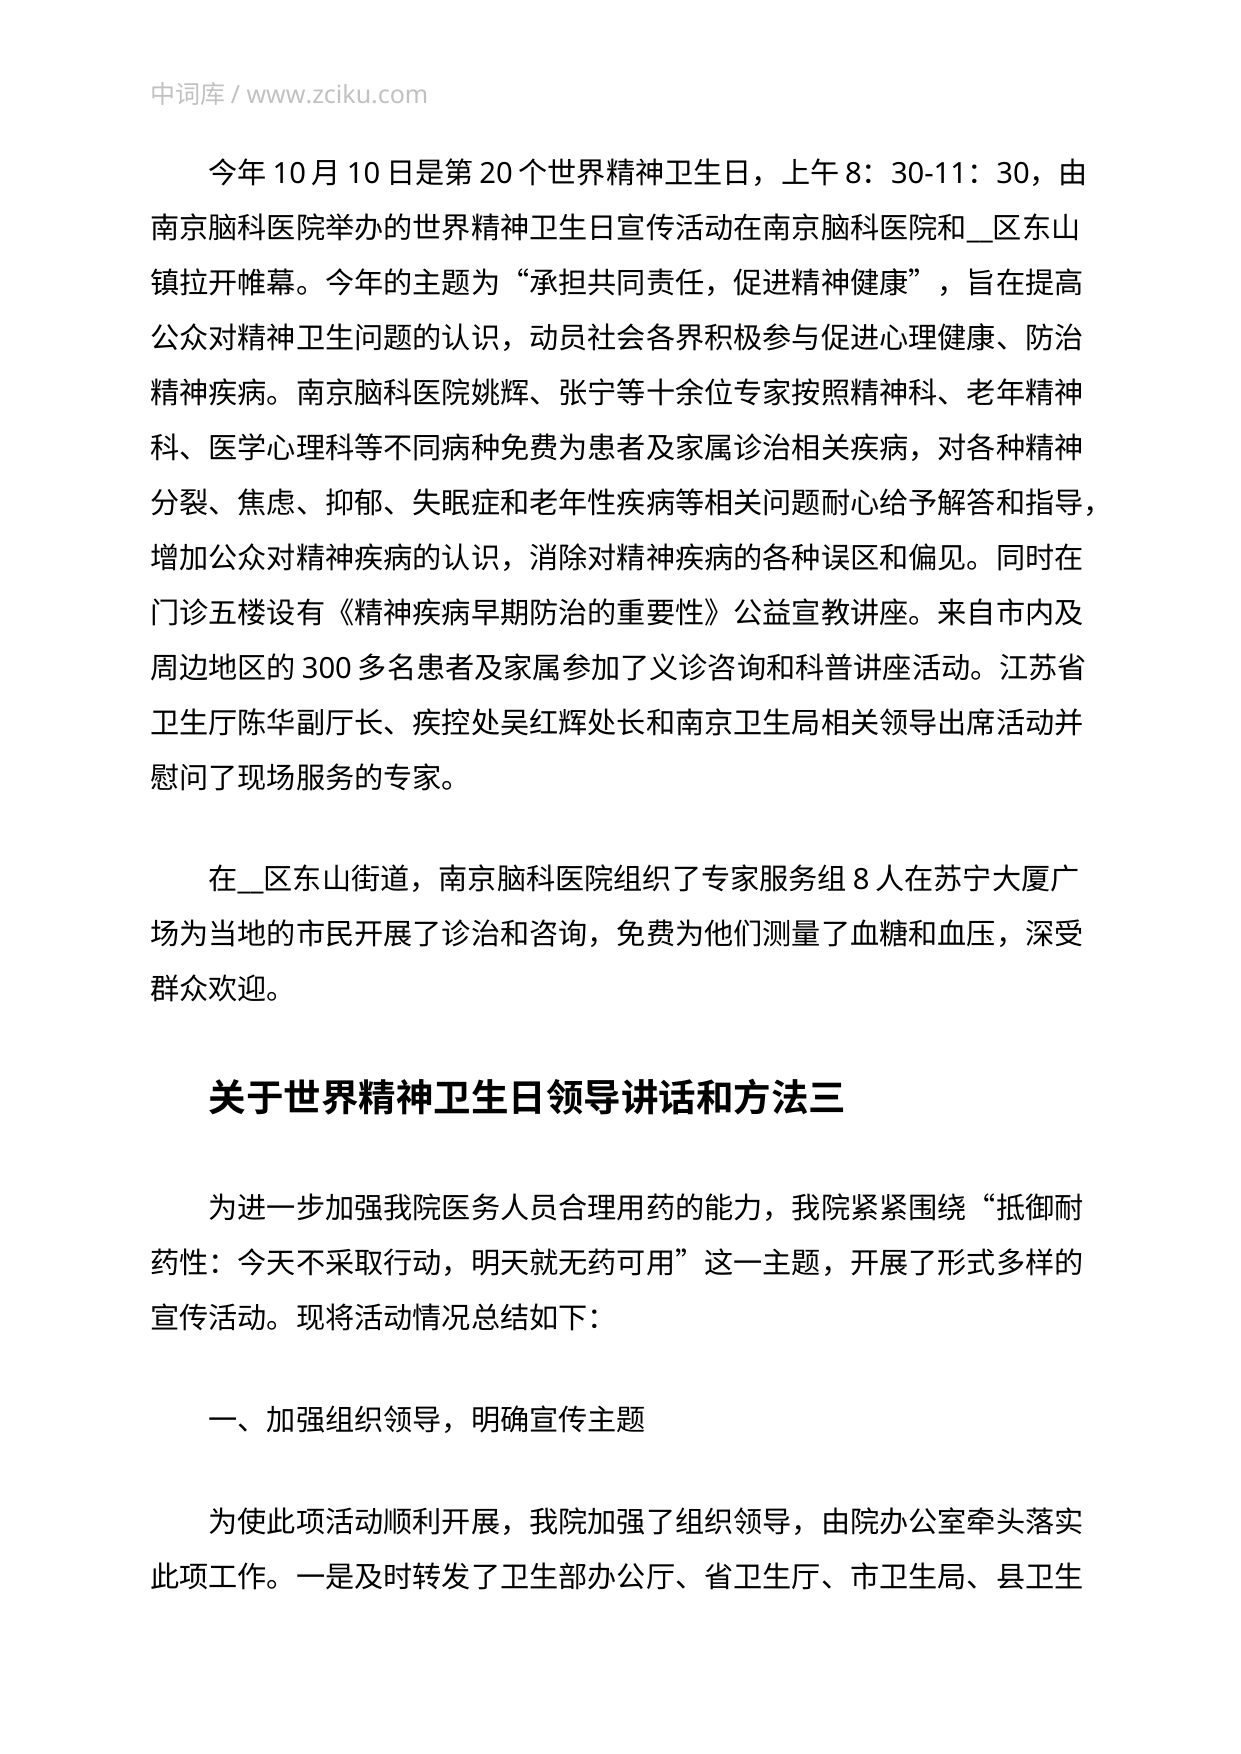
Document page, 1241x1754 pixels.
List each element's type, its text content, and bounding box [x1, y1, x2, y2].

text 今年10月10日是第20个世界精神卫生日，上午8：30-11：30，由南京脑科医院举办的世界精神卫生日宣传活动在南京脑科医院和__区东山镇拉开帷幕。今年的主题为“承担共同责任，促进精神健康”，旨在提高公众对精神卫生问题的认识，动员社会各界积极参与促进心理健康、防治精神疾病。南京脑科医院姚辉、张宁等十余位专家按照精神科、老年精神科、医学心理科等不同病种免费为患者及家属诊治相关疾病，对各种精神分裂、焦虑、抑郁、失眠症和老年性疾病等相关问题耐心给予解答和指导，增加公众对精神疾病的认识，消除对精神疾病的各种误区和偏见。同时在门诊五楼设有《精神疾病早期防治的重要性》公益宣教讲座。来自市内及周边地区的300多名患者及家属参加了义诊咨询和科普讲座活动。江苏省卫生厅陈华副厅长、疾控处吴红辉处长和南京卫生局相关领导出席活动并慰问了现场服务的专家。 [150, 150, 1090, 796]
text 为进一步加强我院医务人员合理用药的能力，我院紧紧围绕“抵御耐药性：今天不采取行动，明天就无药可用”这一主题，开展了形式多样的宣传活动。现将活动情况总结如下： [150, 1185, 1090, 1337]
text 关于世界精神卫生日领导讲话和方法三 [150, 1068, 1090, 1122]
text 一、加强组织领导，明确宣传主题 [150, 1397, 1090, 1439]
text 在__区东山街道，南京脑科医院组织了专家服务组8人在苏宁大厦广场为当地的市民开展了诊治和咨询，免费为他们测量了血糖和血压，深受群众欢迎。 [150, 856, 1090, 1008]
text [150, 1498, 1090, 1596]
